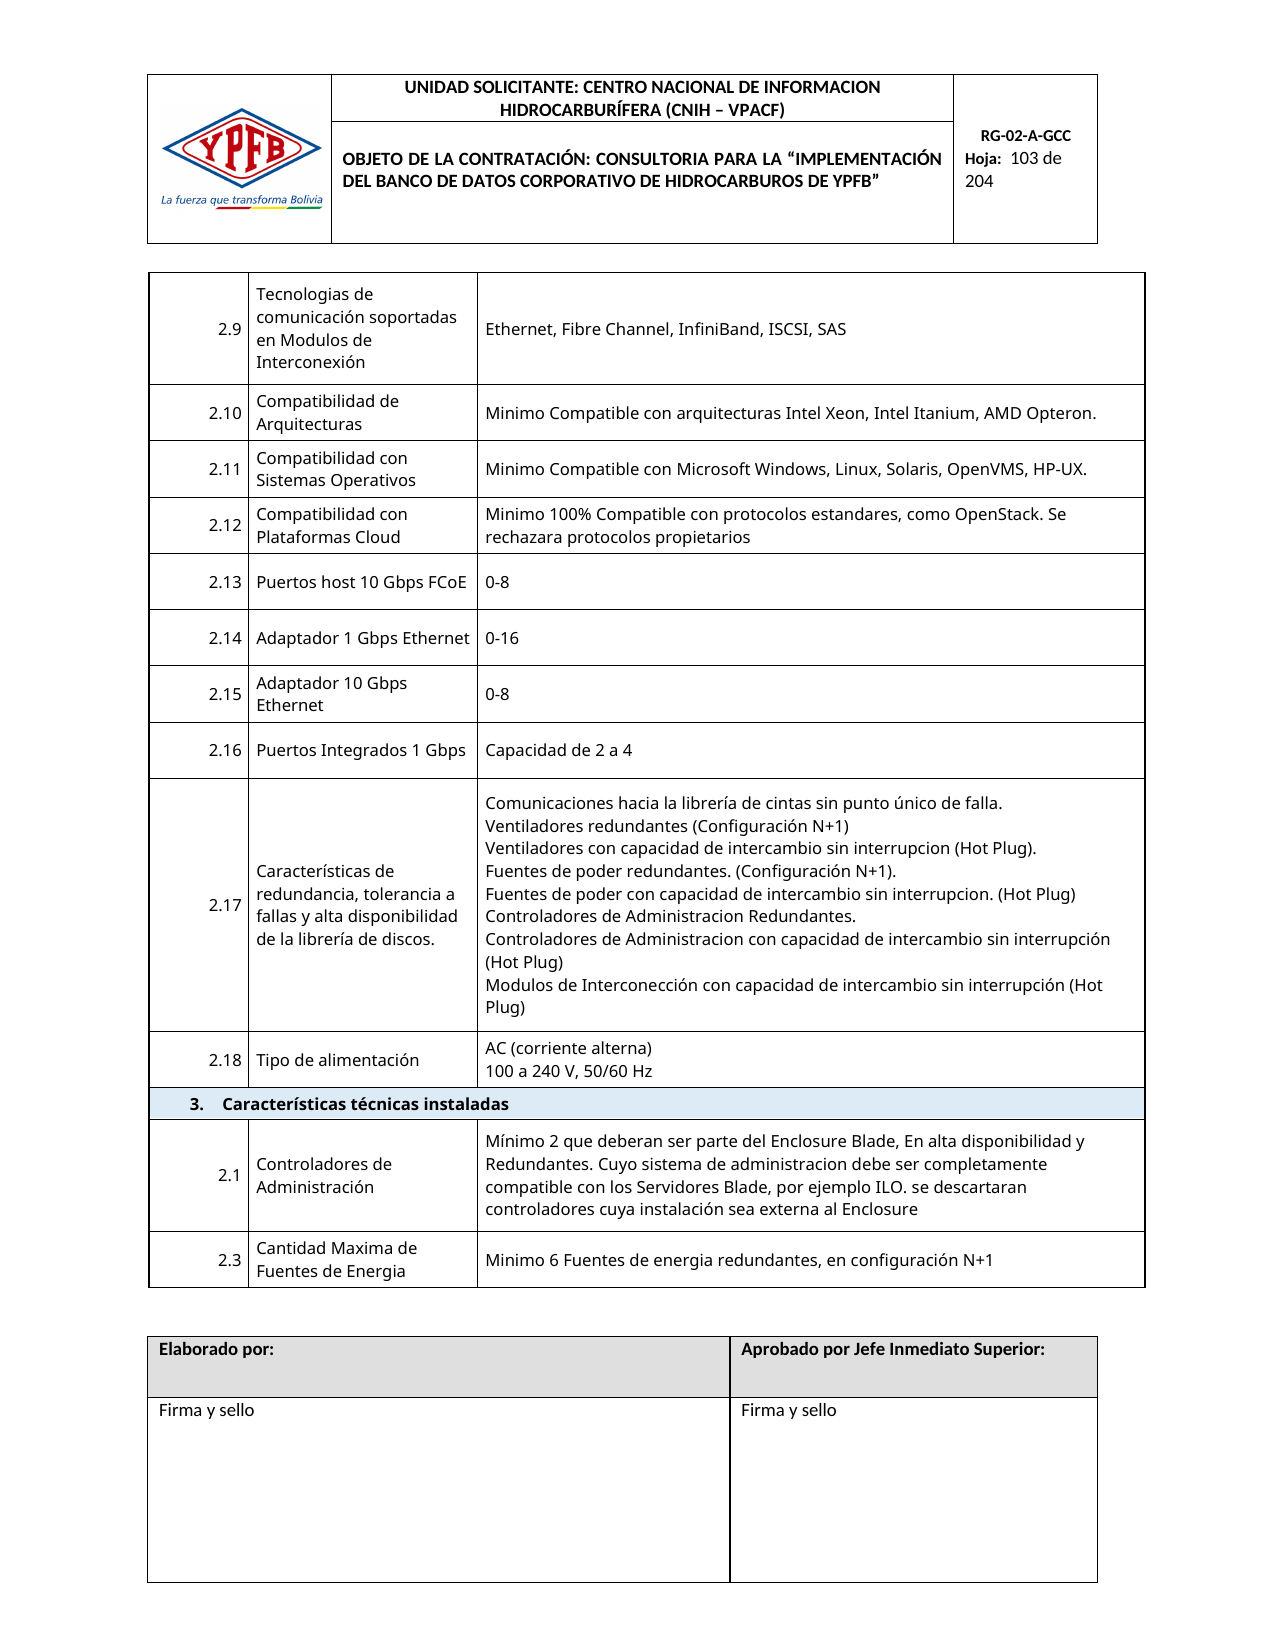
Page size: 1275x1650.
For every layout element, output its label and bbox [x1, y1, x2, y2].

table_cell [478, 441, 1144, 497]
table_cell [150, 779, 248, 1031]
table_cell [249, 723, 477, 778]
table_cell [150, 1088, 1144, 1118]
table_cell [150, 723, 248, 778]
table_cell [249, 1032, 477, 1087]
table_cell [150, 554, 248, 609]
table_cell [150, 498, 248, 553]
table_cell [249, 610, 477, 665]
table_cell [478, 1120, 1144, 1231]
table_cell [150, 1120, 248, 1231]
picture [158, 102, 324, 215]
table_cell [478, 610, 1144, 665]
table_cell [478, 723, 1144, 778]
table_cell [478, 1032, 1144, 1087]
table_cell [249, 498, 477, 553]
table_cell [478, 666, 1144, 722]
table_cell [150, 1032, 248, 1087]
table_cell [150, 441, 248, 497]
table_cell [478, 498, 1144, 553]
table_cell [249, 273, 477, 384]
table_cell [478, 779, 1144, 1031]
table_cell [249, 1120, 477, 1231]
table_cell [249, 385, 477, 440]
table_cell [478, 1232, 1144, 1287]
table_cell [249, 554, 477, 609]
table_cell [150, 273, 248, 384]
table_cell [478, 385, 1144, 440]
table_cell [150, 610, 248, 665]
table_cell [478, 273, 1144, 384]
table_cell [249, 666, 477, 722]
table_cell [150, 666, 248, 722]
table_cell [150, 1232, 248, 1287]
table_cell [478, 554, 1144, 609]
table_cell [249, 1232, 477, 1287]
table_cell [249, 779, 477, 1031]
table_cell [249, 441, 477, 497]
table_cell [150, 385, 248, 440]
